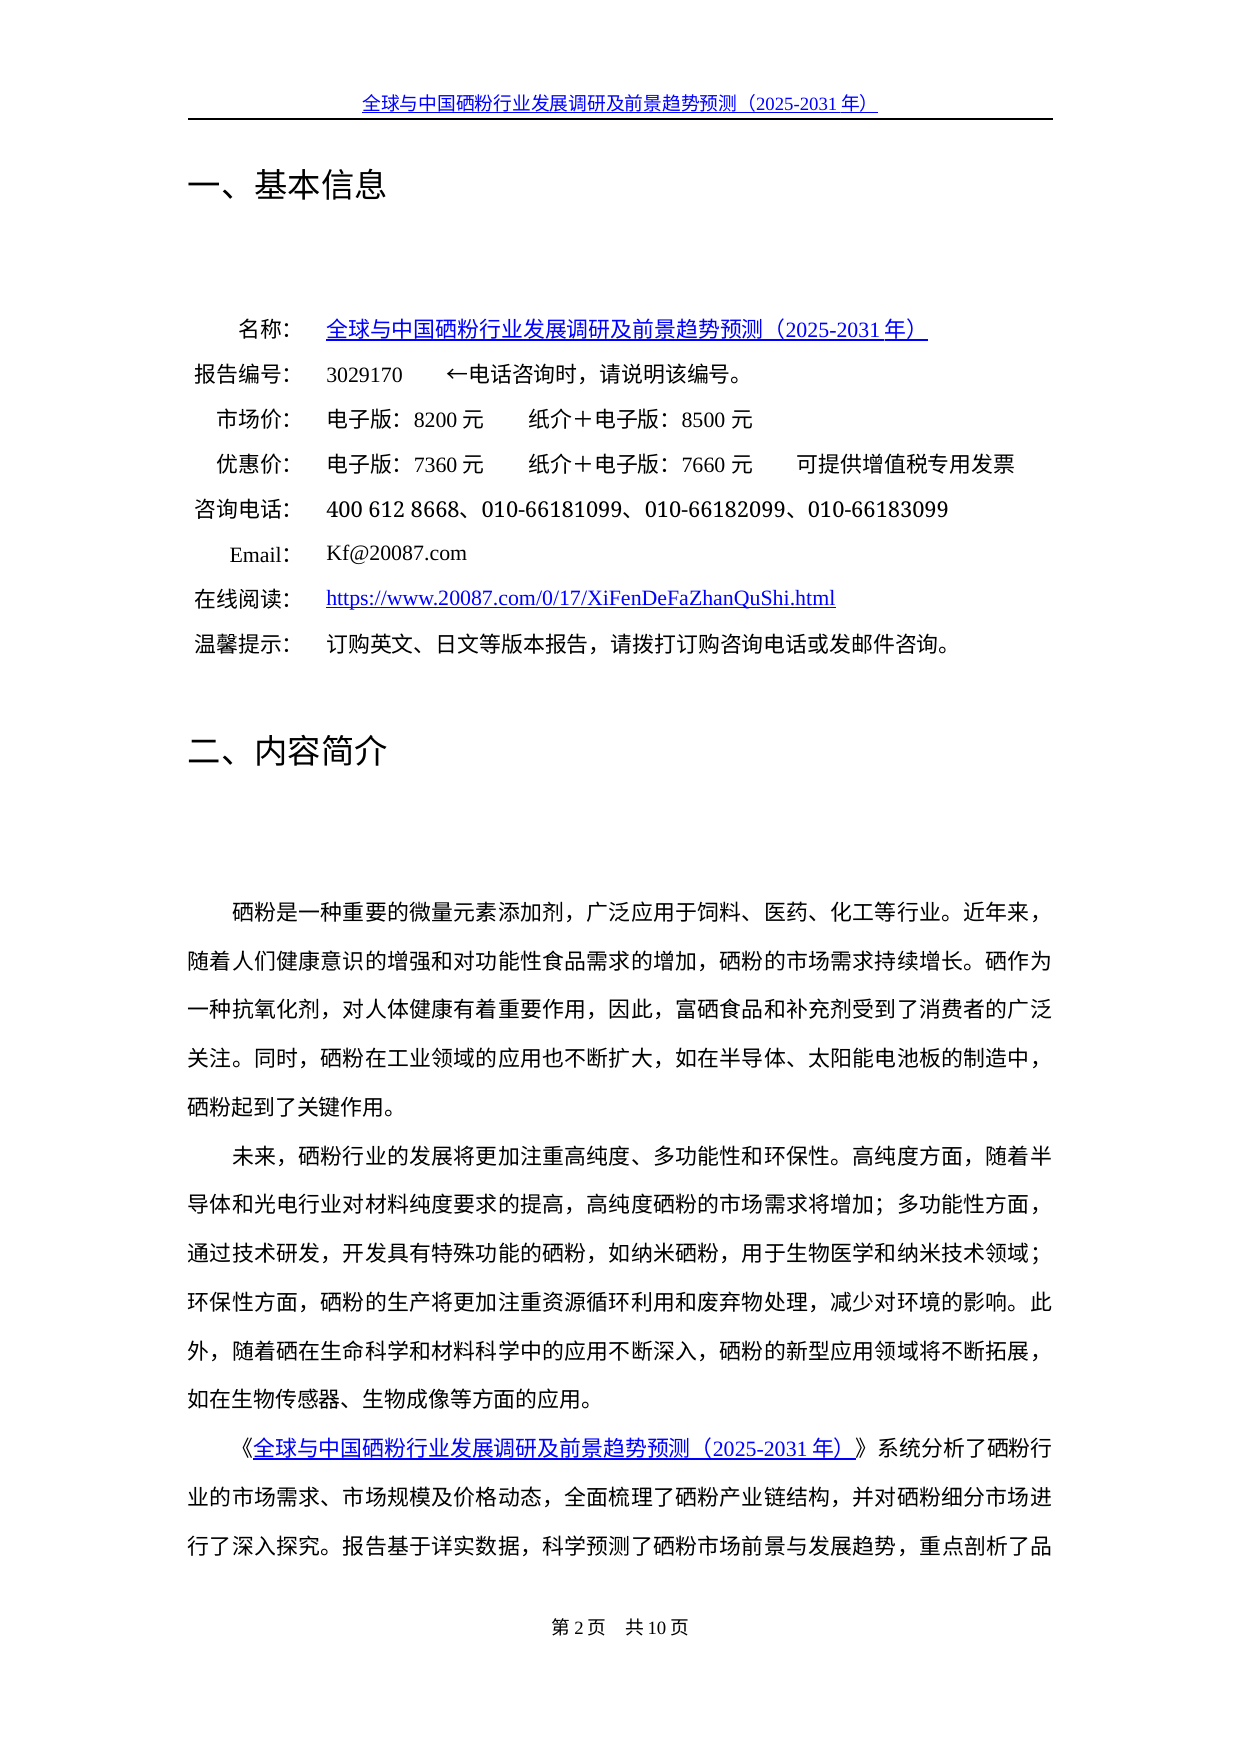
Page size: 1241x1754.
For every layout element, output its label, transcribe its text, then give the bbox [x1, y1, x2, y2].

table_cell 电子版：7360 元 纸介＋电子版：7660 元 可提供增值税专用发票 [315, 447, 1073, 492]
table_cell Email： [167, 537, 315, 582]
title 一、基本信息 [187, 150, 1053, 215]
table_cell 温馨提示： [167, 627, 315, 672]
table_header 全球与中国硒粉行业发展调研及前景趋势预测（2025-2031年） [315, 312, 1073, 357]
table_header 名称： [167, 312, 315, 357]
table_cell 在线阅读： [167, 582, 315, 627]
table_cell 电子版：8200 元 纸介＋电子版：8500 元 [315, 402, 1073, 447]
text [187, 894, 1053, 1561]
table_cell 3029170 ←电话咨询时，请说明该编号。 [315, 357, 1073, 402]
title 二、内容简介 [187, 717, 1053, 782]
table_cell [315, 582, 1073, 627]
table_cell 订购英文、日文等版本报告，请拨打订购咨询电话或发邮件咨询。 [315, 627, 1073, 672]
table_cell 400 612 8668、010-66181099、010-66182099、010-66183099 [315, 492, 1073, 537]
table_cell 报告编号： [167, 357, 315, 402]
table_cell Kf@20087.com [315, 537, 1073, 582]
table_cell 优惠价： [167, 447, 315, 492]
table_cell 市场价： [167, 402, 315, 447]
table_cell 咨询电话： [167, 492, 315, 537]
